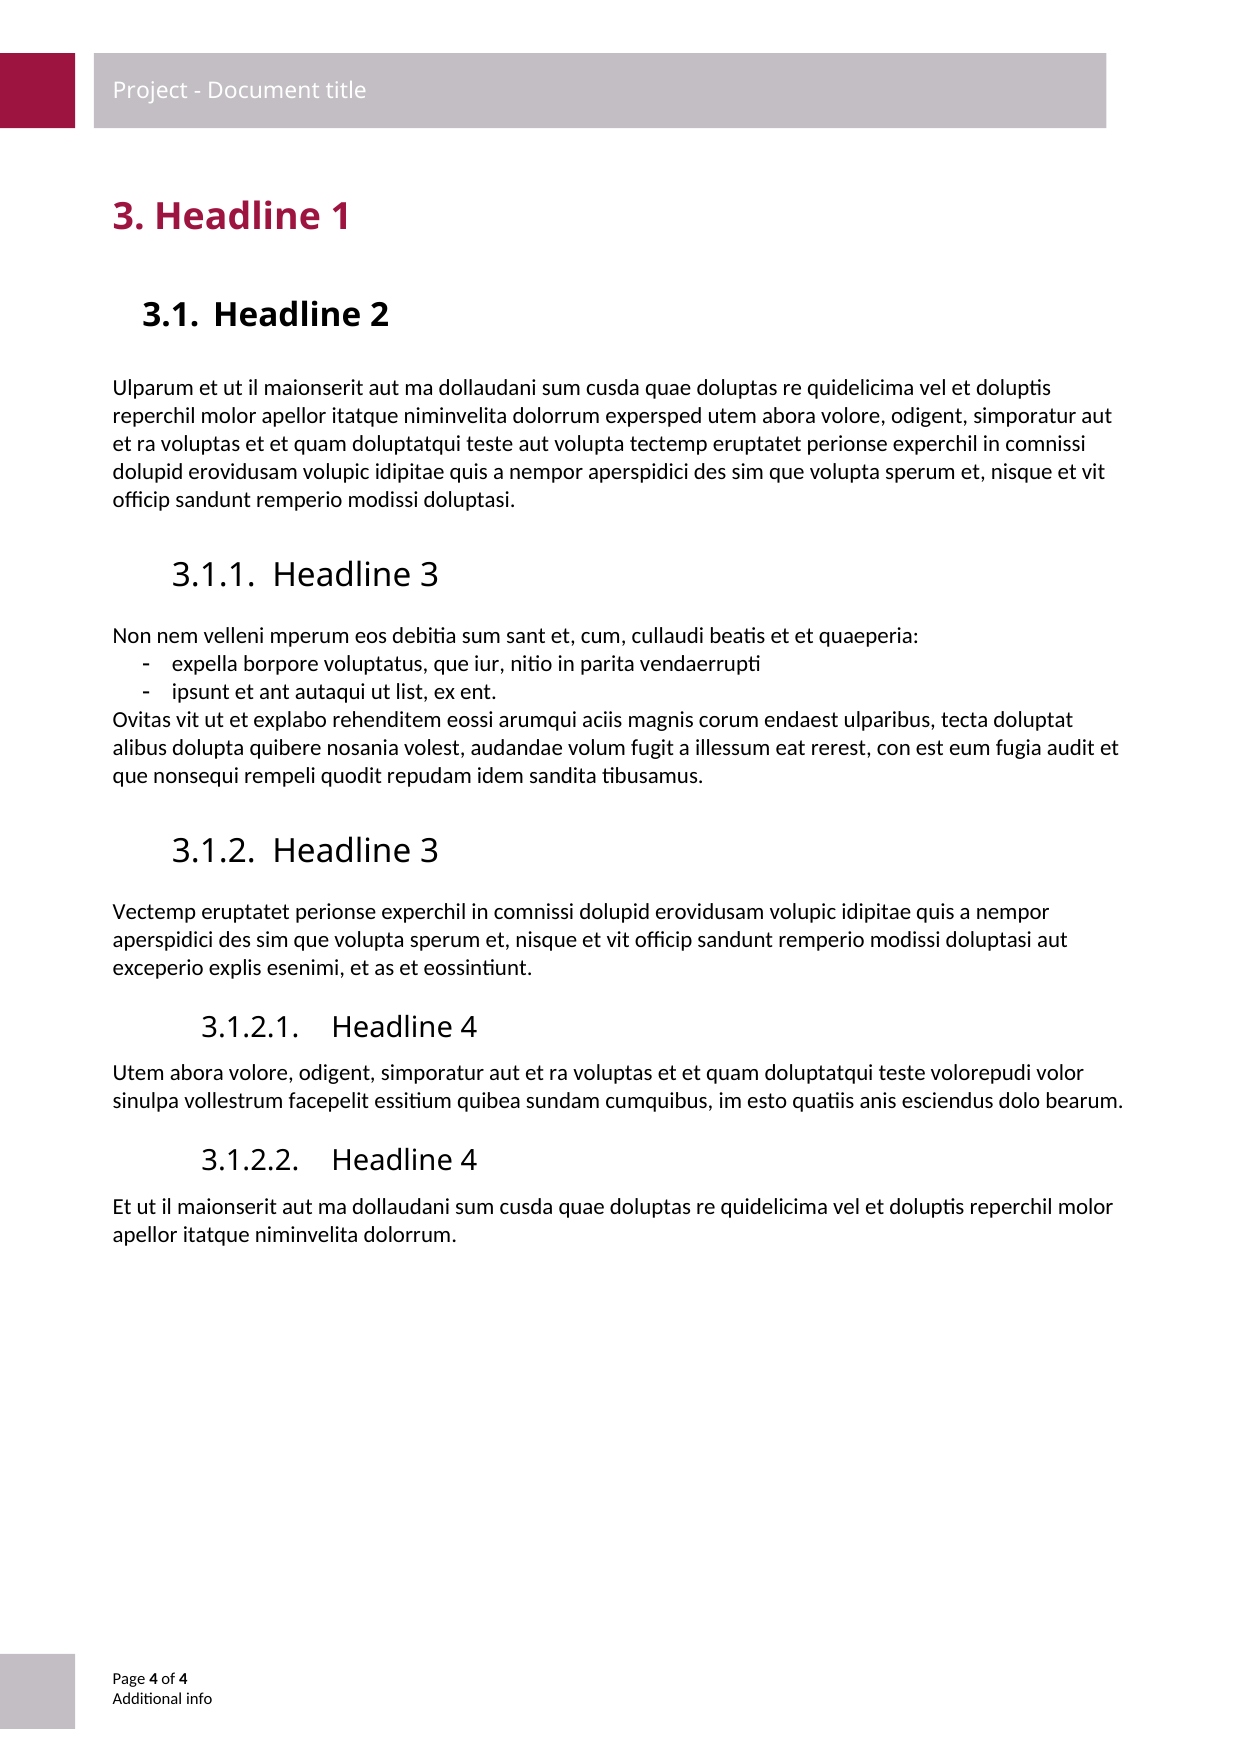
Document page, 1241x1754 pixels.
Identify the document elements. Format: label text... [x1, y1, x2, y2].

subtitle Headline 3 [172, 551, 1128, 596]
list expella borpore voluptatus, que iur, nitio in parita vendaerrupti [142, 649, 1128, 677]
subtitle Headline 3 [172, 827, 1128, 872]
text Ulparum et ut il maionserit aut ma dollaudani sum cusda quae doluptas re quidelicima vel et doluptis reperchil molor apellor itatque niminvelita dolorrum expersped utem abora volore, odigent, simporatur aut et ra voluptas et et quam doluptatqui teste aut volupta tectemp eruptatet perionse experchil in comnissi dolupid erovidusam volupic idipitae quis a nempor aperspidici des sim que volupta sperum et, nisque et vit officip sandunt remperio modissi doluptasi. [112, 373, 1128, 513]
text Ovitas vit ut et explabo rehenditem eossi arumqui aciis magnis corum endaest ulparibus, tecta doluptat alibus dolupta quibere nosania volest, audandae volum fugit a illessum eat rerest, con est eum fugia audit et que nonsequi rempeli quodit repudam idem sandita tibusamus. [112, 705, 1128, 789]
text Utem abora volore, odigent, simporatur aut et ra voluptas et et quam doluptatqui teste volorepudi volor sinulpa vollestrum facepelit essitium quibea sundam cumquibus, im esto quatiis anis esciendus dolo bearum. [112, 1058, 1128, 1114]
text Non nem velleni mperum eos debitia sum sant et, cum, cullaudi beatis et et quaeperia: [112, 621, 1128, 649]
subtitle Headline 4 [201, 1139, 1128, 1179]
subtitle Headline 4 [201, 1006, 1128, 1046]
subtitle Headline 1 [112, 189, 1128, 240]
list ipsunt et ant autaqui ut list, ex ent. [142, 677, 1128, 705]
subtitle Headline 2 [142, 290, 1128, 336]
text Vectemp eruptatet perionse experchil in comnissi dolupid erovidusam volupic idipitae quis a nempor aperspidici des sim que volupta sperum et, nisque et vit officip sandunt remperio modissi doluptasi aut exceperio explis esenimi, et as et eossintiunt. [112, 897, 1128, 981]
text Et ut il maionserit aut ma dollaudani sum cusda quae doluptas re quidelicima vel et doluptis reperchil molor apellor itatque niminvelita dolorrum. [112, 1192, 1128, 1248]
